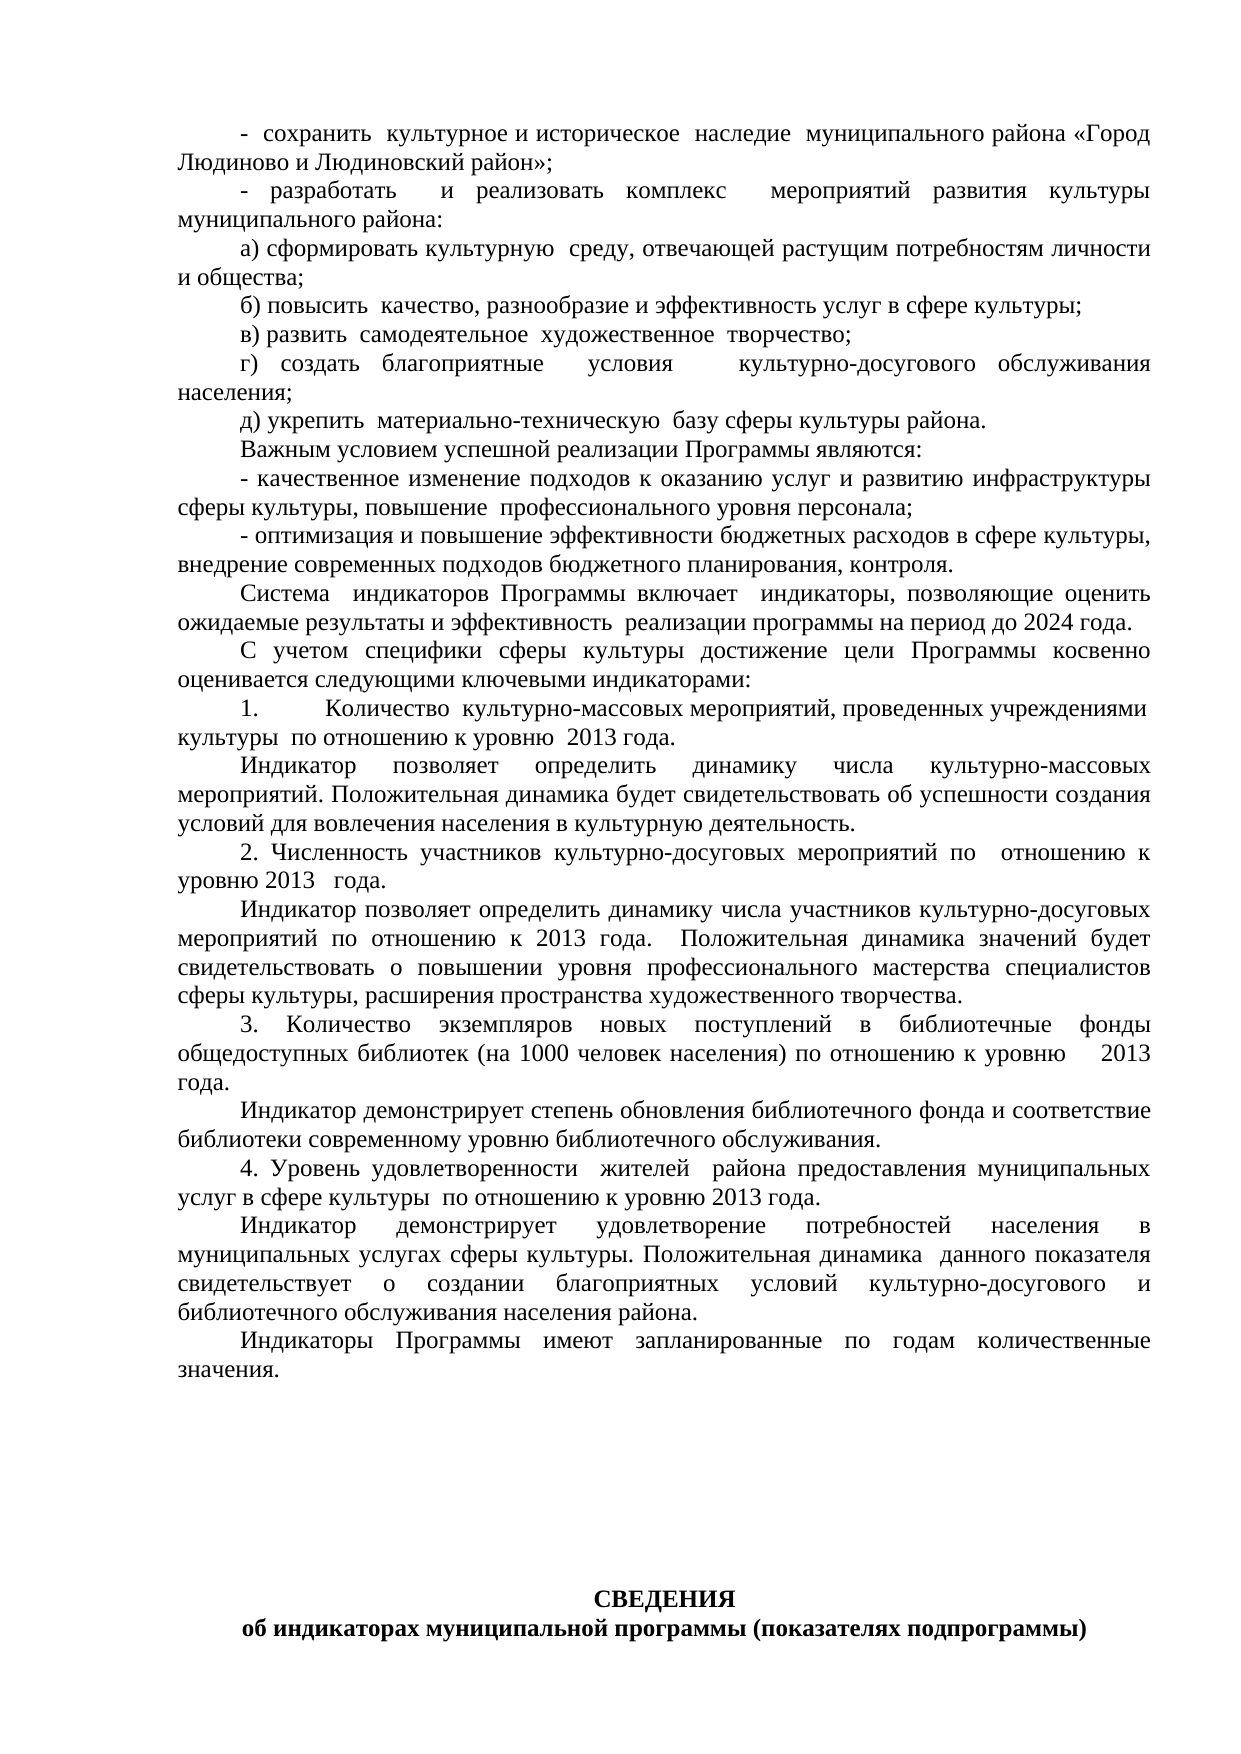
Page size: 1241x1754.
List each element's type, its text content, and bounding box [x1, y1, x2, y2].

text Система индикаторов Программы включает индикаторы, позволяющие оценить ожидаемые результаты и эффективность реализации программы на период до 2024 года. [177, 578, 1152, 636]
text - сохранить культурное и историческое наследие муниципального района «Город Людиново и Людиновский район»; [177, 118, 1152, 176]
text Индикаторы Программы имеют запланированные по годам количественные значения. [177, 1326, 1152, 1383]
text Важным условием успешной реализации Программы являются: [177, 434, 1152, 463]
text г) создать благоприятные условия культурно-досугового обслуживания населения; [177, 348, 1152, 406]
text С учетом специфики сферы культуры достижение цели Программы косвенно оценивается следующими ключевыми индикаторами: [177, 636, 1152, 693]
list Количество культурно-массовых мероприятий, проведенных учреждениями культуры по отношению к уровню 2013 года. [177, 693, 1152, 751]
text - разработать и реализовать комплекс мероприятий развития культуры муниципального района: [177, 176, 1152, 233]
text Индикатор демонстрирует степень обновления библиотечного фонда и соответствие библиотеки современному уровню библиотечного обслуживания. [177, 1096, 1152, 1153]
text а) сформировать культурную среду, отвечающей растущим потребностям личности и общества; [177, 233, 1152, 291]
text б) повысить качество, разнообразие и эффективность услуг в сфере культуры; [177, 291, 1152, 319]
text 4. Уровень удовлетворенности жителей района предоставления муниципальных услуг в сфере культуры по отношению к уровню 2013 года. [177, 1153, 1152, 1211]
text СВЕДЕНИЯ [177, 1584, 1152, 1613]
text Индикатор позволяет определить динамику числа культурно-массовых мероприятий. Положительная динамика будет свидетельствовать об успешности создания условий для вовлечения населения в культурную деятельность. [177, 751, 1152, 837]
text - оптимизация и повышение эффективности бюджетных расходов в сфере культуры, внедрение современных подходов бюджетного планирования, контроля. [177, 521, 1152, 578]
text 2. Численность участников культурно-досуговых мероприятий по отношению к уровню 2013 года. [177, 837, 1152, 894]
text Индикатор демонстрирует удовлетворение потребностей населения в муниципальных услугах сферы культуры. Положительная динамика данного показателя свидетельствует о создании благоприятных условий культурно-досугового и библиотечного обслуживания населения района. [177, 1211, 1152, 1326]
text Индикатор позволяет определить динамику числа участников культурно-досуговых мероприятий по отношению к 2013 года. Положительная динамика значений будет свидетельствовать о повышении уровня профессионального мастерства специалистов сферы культуры, расширения пространства художественного творчества. [177, 894, 1152, 1009]
text в) развить самодеятельное художественное творчество; [177, 319, 1152, 348]
text 3. Количество экземпляров новых поступлений в библиотечные фонды общедоступных библиотек (на 1000 человек населения) по отношению к уровню 2013 года. [177, 1009, 1152, 1096]
text об индикаторах муниципальной программы (показателях подпрограммы) [177, 1613, 1152, 1642]
text д) укрепить материально-техническую базу сферы культуры района. [177, 406, 1152, 434]
text - качественное изменение подходов к оказанию услуг и развитию инфраструктуры сферы культуры, повышение профессионального уровня персонала; [177, 463, 1152, 521]
